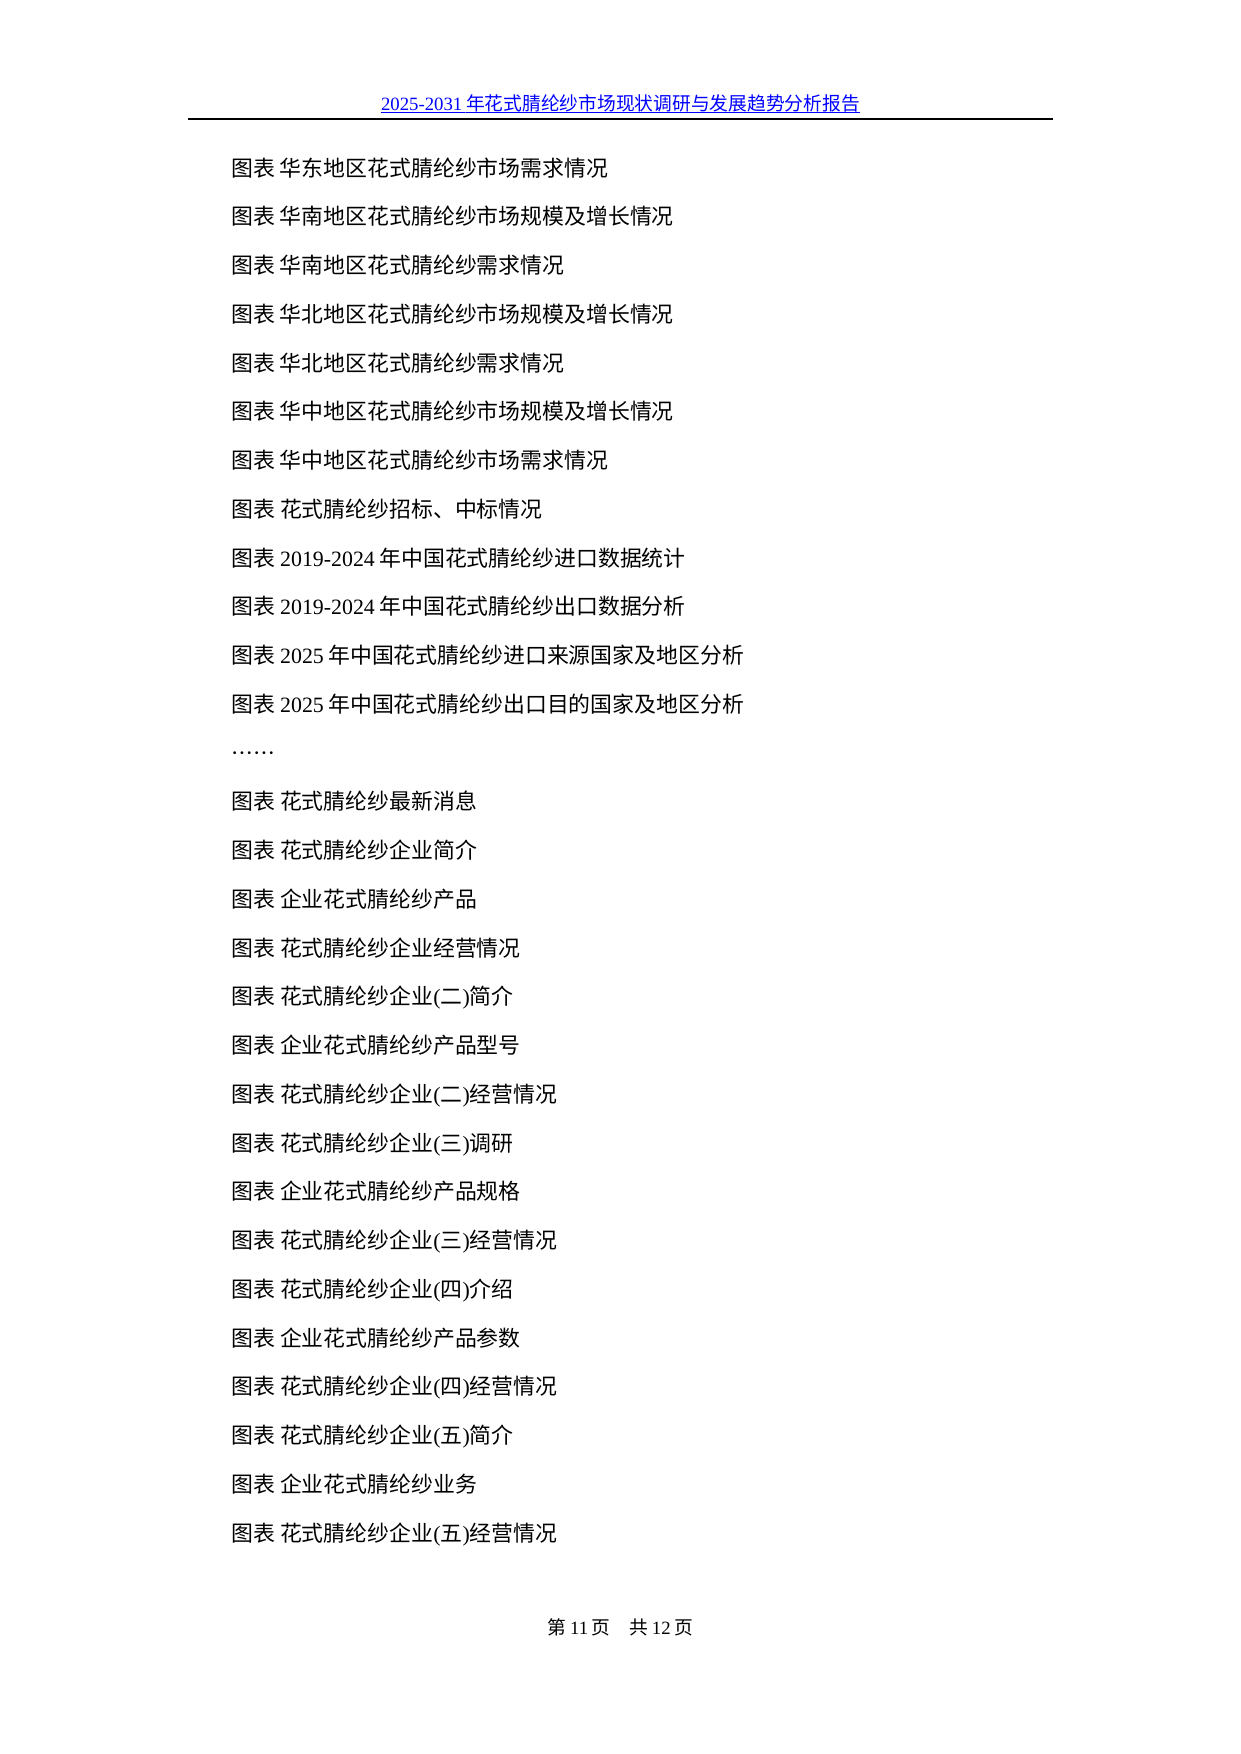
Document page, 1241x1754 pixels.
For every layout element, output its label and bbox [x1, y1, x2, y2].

text [187, 150, 1053, 1548]
